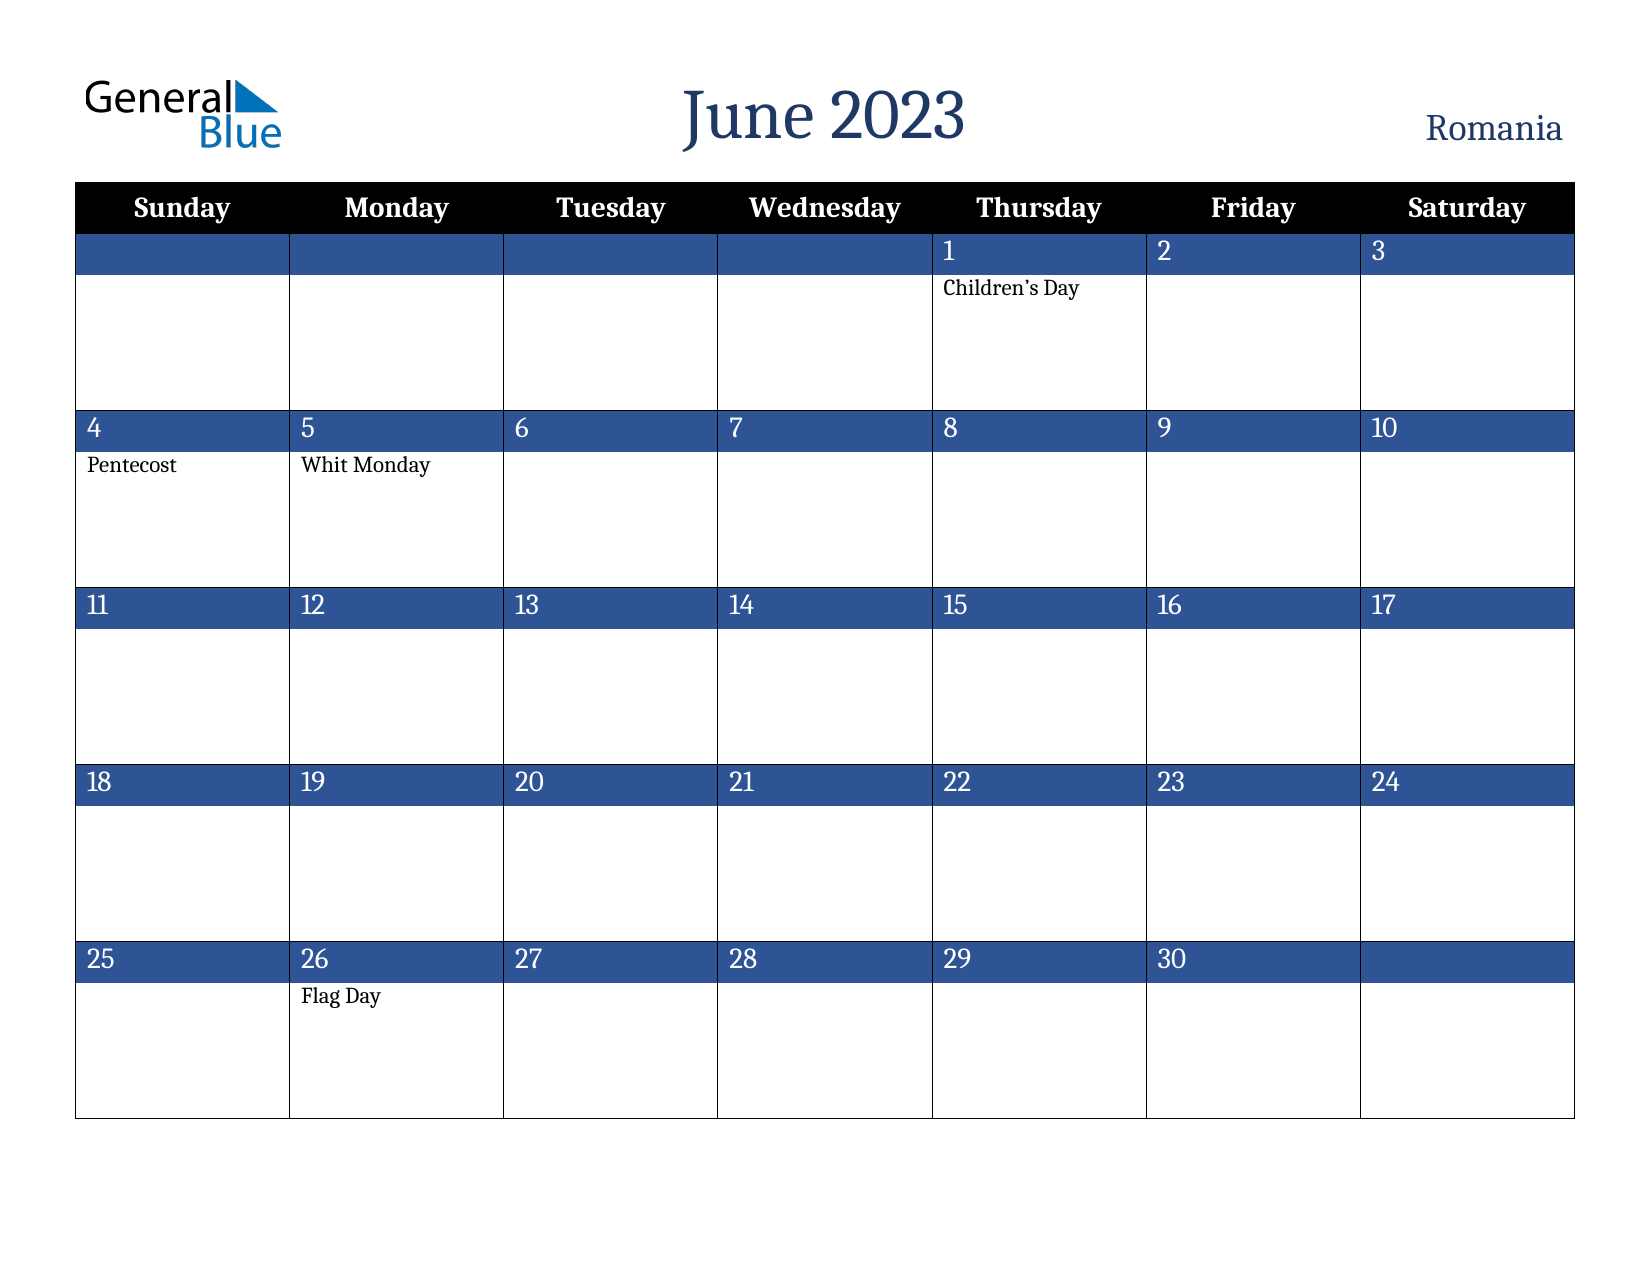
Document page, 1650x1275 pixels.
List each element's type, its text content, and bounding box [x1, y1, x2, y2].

table_cell Children’s Day [933, 275, 1146, 410]
table_cell 7 [718, 411, 932, 452]
table_cell 25 [76, 942, 289, 983]
table_cell Monday [290, 183, 503, 233]
table_cell [76, 629, 289, 764]
table_cell [718, 629, 932, 764]
table_cell [290, 629, 503, 764]
table_cell 6 [504, 411, 717, 452]
table_cell [718, 275, 932, 410]
table_cell 27 [504, 942, 717, 983]
table_cell 28 [718, 942, 932, 983]
table_cell 12 [290, 588, 503, 629]
table_cell 5 [290, 411, 503, 452]
table_cell 22 [933, 765, 1146, 806]
table_cell 13 [504, 588, 717, 629]
table_cell 20 [504, 765, 717, 806]
table_cell Wednesday [718, 183, 932, 233]
table_cell [1147, 983, 1360, 1118]
table_header [76, 75, 503, 182]
table_cell [1147, 629, 1360, 764]
table_cell [76, 275, 289, 410]
table_cell [1361, 452, 1574, 587]
table_cell 10 [1361, 411, 1574, 452]
table_cell [1361, 983, 1574, 1118]
table_cell [1361, 275, 1574, 410]
table_cell Whit Monday [290, 452, 503, 587]
table_cell [504, 275, 717, 410]
table_cell 26 [290, 942, 503, 983]
table_cell [1361, 629, 1574, 764]
table_cell [1147, 452, 1360, 587]
table_cell [718, 234, 932, 275]
table_cell 16 [1147, 588, 1360, 629]
table_cell [504, 629, 717, 764]
table_cell 14 [718, 588, 932, 629]
table_cell [1147, 806, 1360, 941]
table_cell 8 [933, 411, 1146, 452]
table_cell [76, 983, 289, 1118]
table_header June 2023 [504, 75, 1146, 182]
table_cell [718, 983, 932, 1118]
table_cell [718, 806, 932, 941]
table_cell 19 [290, 765, 503, 806]
table_cell [504, 983, 717, 1118]
table_cell [290, 234, 503, 275]
table_cell [933, 452, 1146, 587]
table_cell 24 [1361, 765, 1574, 806]
table_cell [933, 629, 1146, 764]
table_cell Sunday [76, 183, 289, 233]
table_cell 17 [1361, 588, 1574, 629]
table_cell 21 [718, 765, 932, 806]
table_cell [504, 234, 717, 275]
table_cell [76, 234, 289, 275]
table_cell 15 [933, 588, 1146, 629]
table_cell [1361, 806, 1574, 941]
table_cell 30 [1147, 942, 1360, 983]
picture [86, 80, 281, 148]
table_cell Saturday [1361, 183, 1574, 233]
table_cell 9 [1147, 411, 1360, 452]
table_cell 4 [76, 411, 289, 452]
table_cell [933, 983, 1146, 1118]
table_cell Pentecost [76, 452, 289, 587]
table_cell [718, 452, 932, 587]
table_cell [504, 806, 717, 941]
table_cell [933, 806, 1146, 941]
table_cell 18 [76, 765, 289, 806]
table_cell [290, 806, 503, 941]
table_cell [290, 275, 503, 410]
table_cell 3 [1361, 234, 1574, 275]
table_cell [1147, 275, 1360, 410]
table_cell 29 [933, 942, 1146, 983]
table_cell [1361, 942, 1574, 983]
table_cell [76, 806, 289, 941]
table_cell 2 [1147, 234, 1360, 275]
table_cell Flag Day [290, 983, 503, 1118]
table_cell Tuesday [504, 183, 717, 233]
table_cell Friday [1147, 183, 1360, 233]
table_cell 11 [76, 588, 289, 629]
table_header Romania [1146, 75, 1574, 182]
table_cell Thursday [933, 183, 1146, 233]
table_cell 23 [1147, 765, 1360, 806]
table_cell [504, 452, 717, 587]
table_cell 1 [933, 234, 1146, 275]
